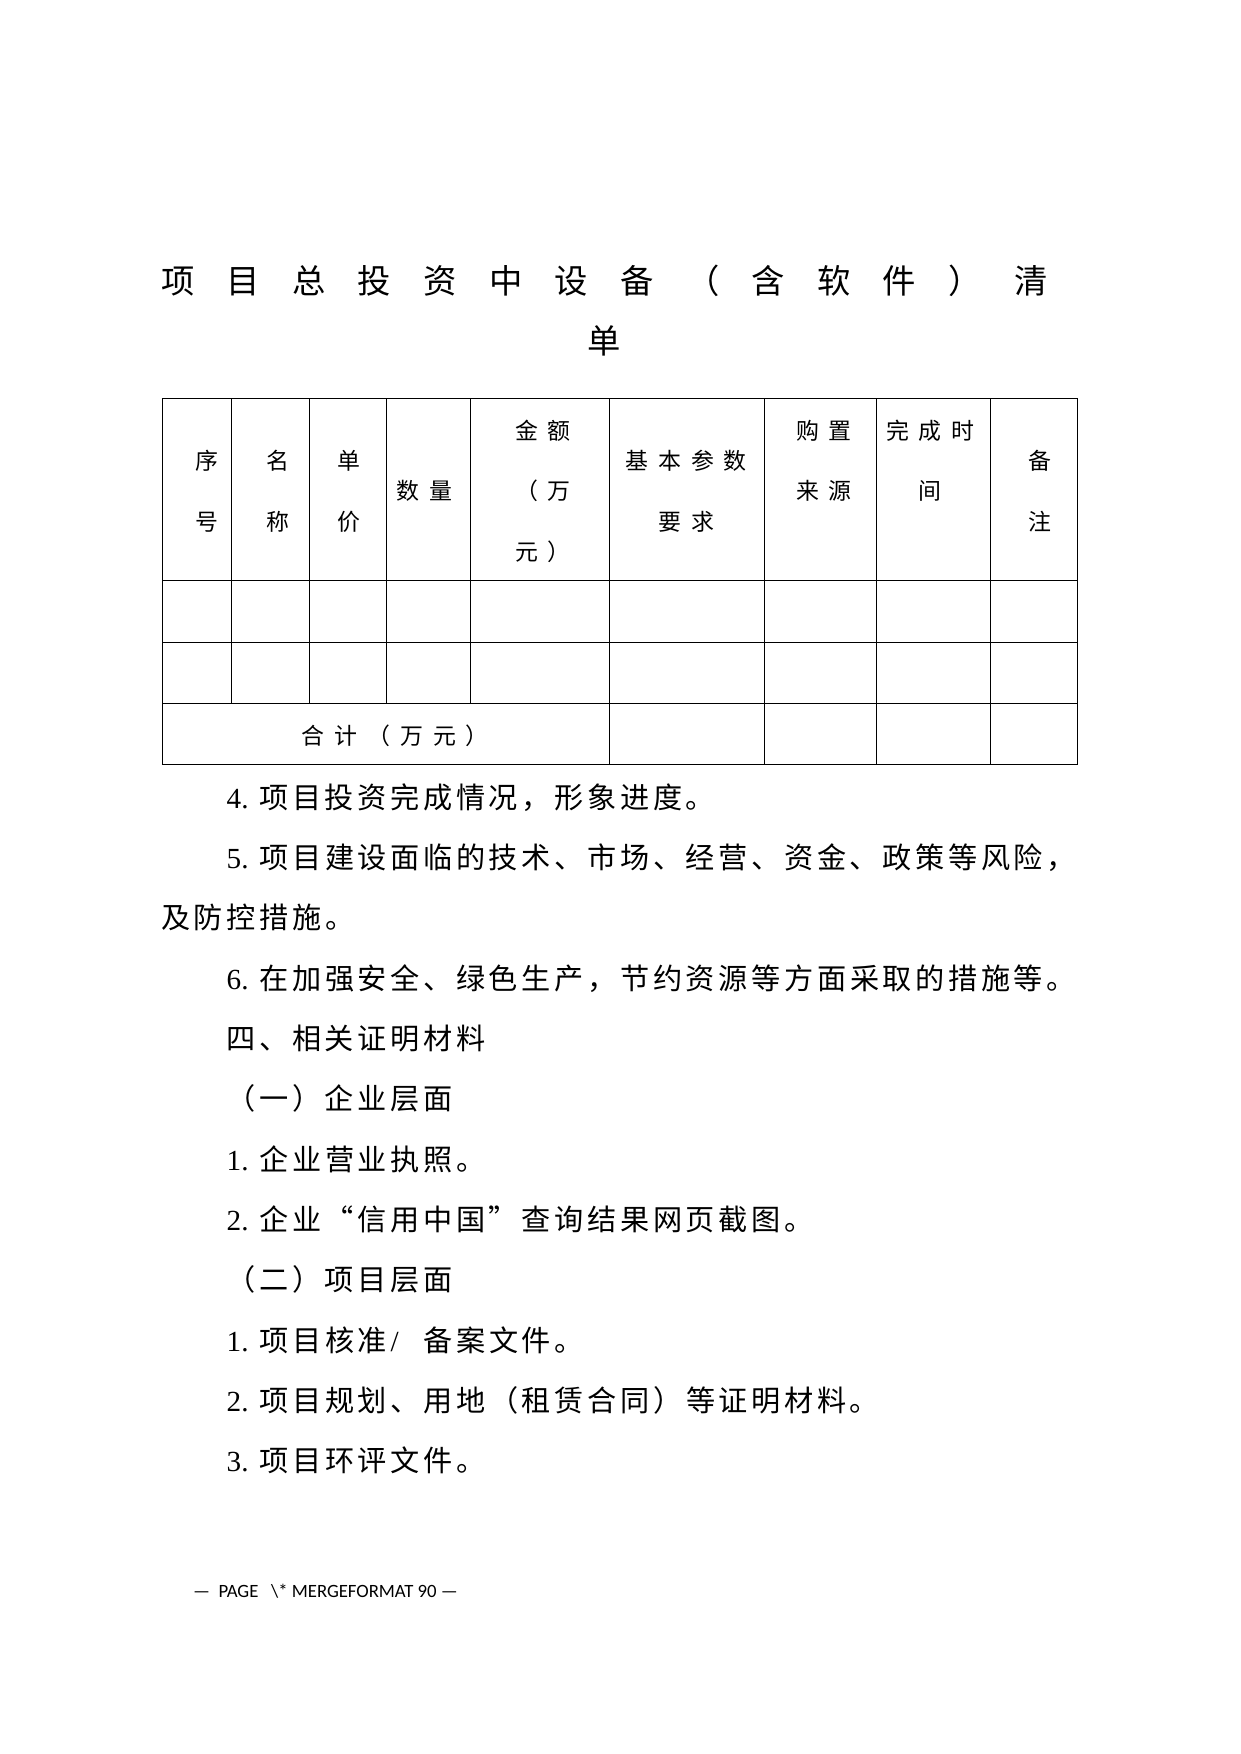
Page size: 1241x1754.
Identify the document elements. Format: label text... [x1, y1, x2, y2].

table_cell [765, 643, 876, 703]
table_cell [877, 581, 990, 642]
table_cell [610, 704, 764, 764]
table_cell [387, 643, 470, 703]
table_cell [232, 581, 309, 642]
table_cell [765, 581, 876, 642]
table_cell [877, 704, 990, 764]
table_header 基本参数要求 [610, 399, 764, 580]
table_cell [471, 643, 609, 703]
text （一）企业层面 [161, 1067, 1079, 1127]
table_cell [610, 643, 764, 703]
table_cell [387, 581, 470, 642]
table_cell [163, 581, 231, 642]
table_header 序号 [163, 399, 231, 580]
table_header 数量 [387, 399, 470, 580]
table_cell [163, 643, 231, 703]
table_header 购置来源 [765, 399, 876, 580]
table_cell [310, 581, 386, 642]
text 1.项目核准/备案文件。 [161, 1308, 1079, 1368]
table_cell [471, 581, 609, 642]
table_cell [991, 581, 1077, 642]
text 4.项目投资完成情况，形象进度。 [161, 765, 1079, 826]
text 2.企业“信用中国”查询结果网页截图。 [161, 1188, 1079, 1248]
table_header 备注 [991, 399, 1077, 580]
table_cell [610, 581, 764, 642]
table_cell [310, 643, 386, 703]
table_cell [877, 643, 990, 703]
table_cell [232, 643, 309, 703]
subtitle 项目总投资中设备（含软件）清单 [161, 248, 1079, 369]
table_cell [991, 643, 1077, 703]
text 3.项目环评文件。 [161, 1429, 1079, 1489]
table_cell [991, 704, 1077, 764]
table_header 单价 [310, 399, 386, 580]
table_header 金额（万元） [471, 399, 609, 580]
text （二）项目层面 [161, 1248, 1079, 1308]
table_cell 合计（万元） [163, 704, 609, 764]
table_header 完成时间 [877, 399, 990, 580]
text 5.项目建设面临的技术、市场、经营、资金、政策等风险，及防控措施。 [161, 826, 1079, 946]
text 6.在加强安全、绿色生产，节约资源等方面采取的措施等。 [161, 946, 1079, 1007]
table_cell [765, 704, 876, 764]
text 2.项目规划、用地（租赁合同）等证明材料。 [161, 1368, 1079, 1429]
text 四、相关证明材料 [161, 1007, 1079, 1067]
text 1.企业营业执照。 [161, 1127, 1079, 1188]
table_header 名称 [232, 399, 309, 580]
